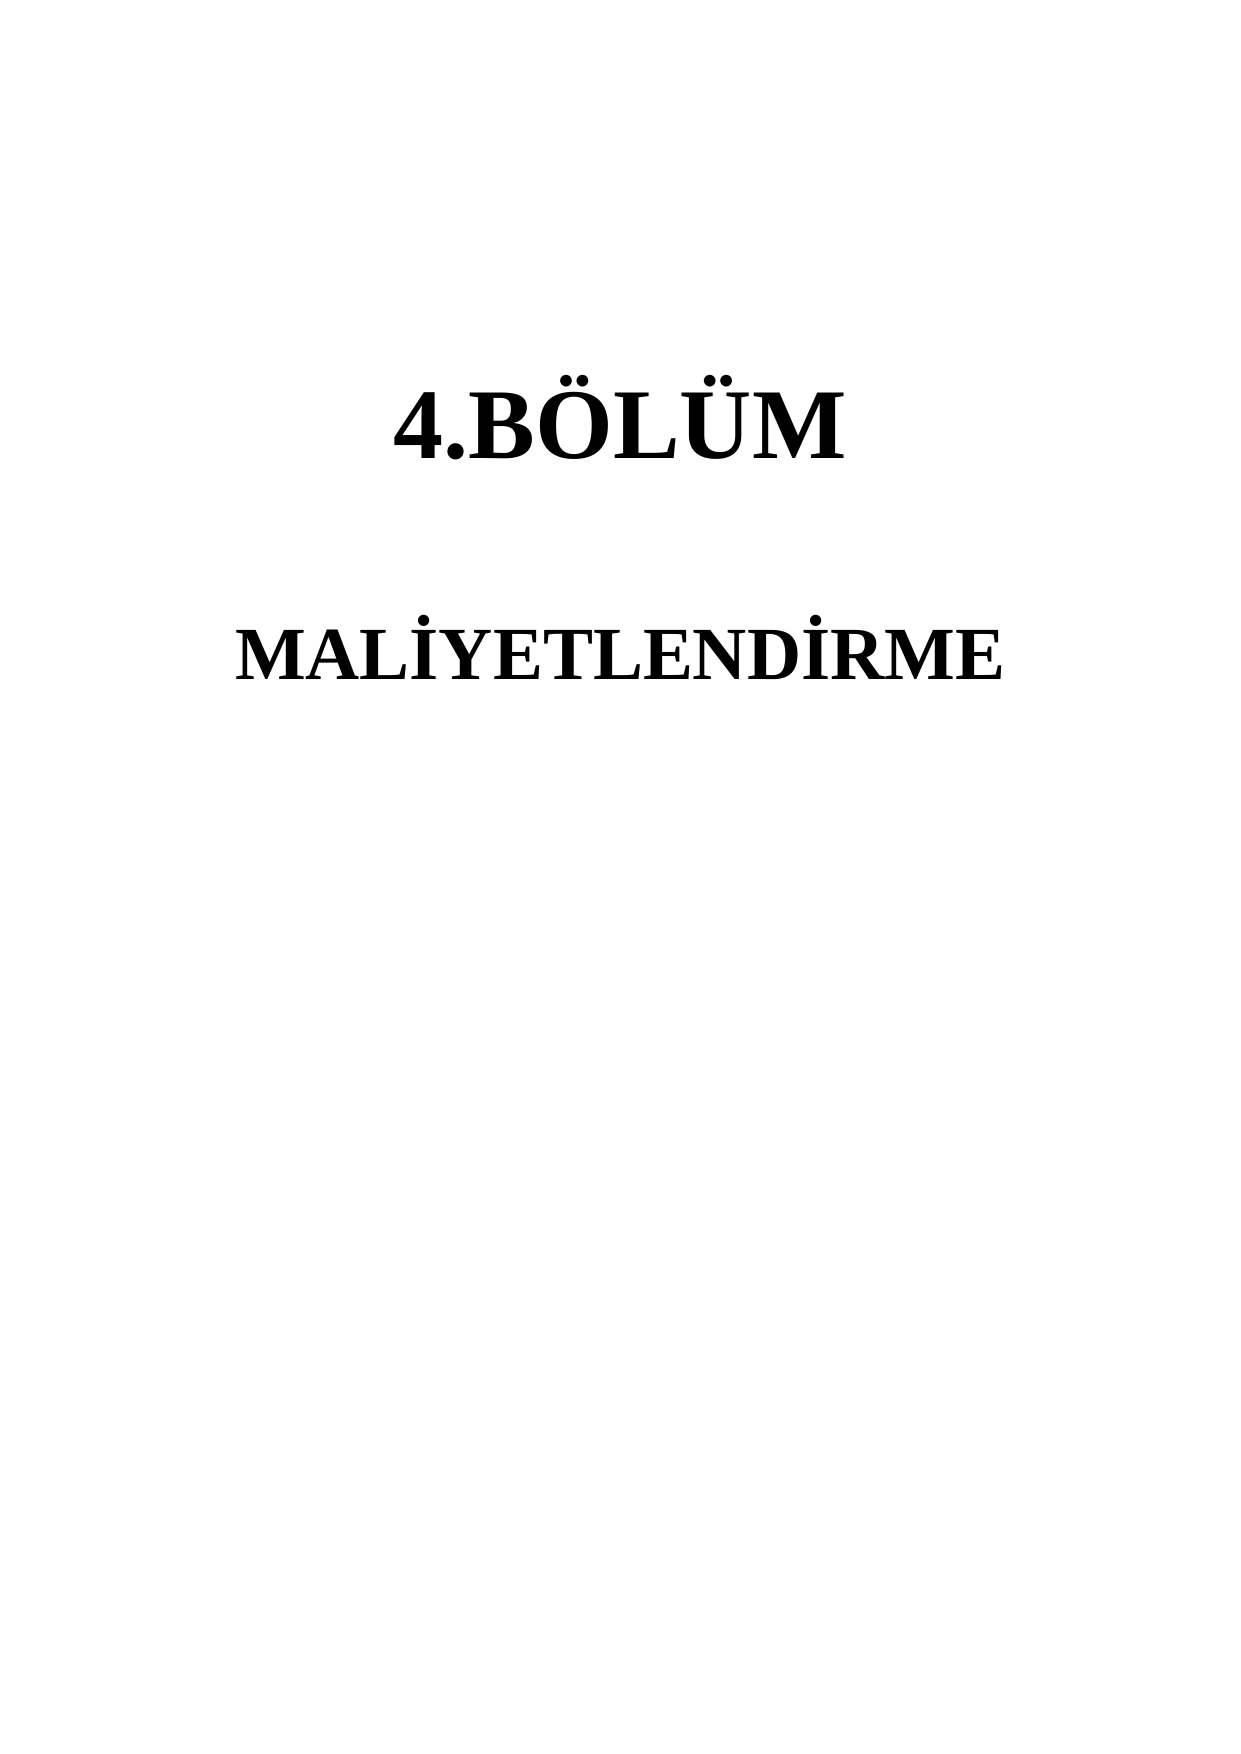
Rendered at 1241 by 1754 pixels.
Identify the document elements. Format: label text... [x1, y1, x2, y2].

text 4.BÖLÜM [75, 365, 1165, 480]
text MALİYETLENDİRME [75, 609, 1165, 696]
